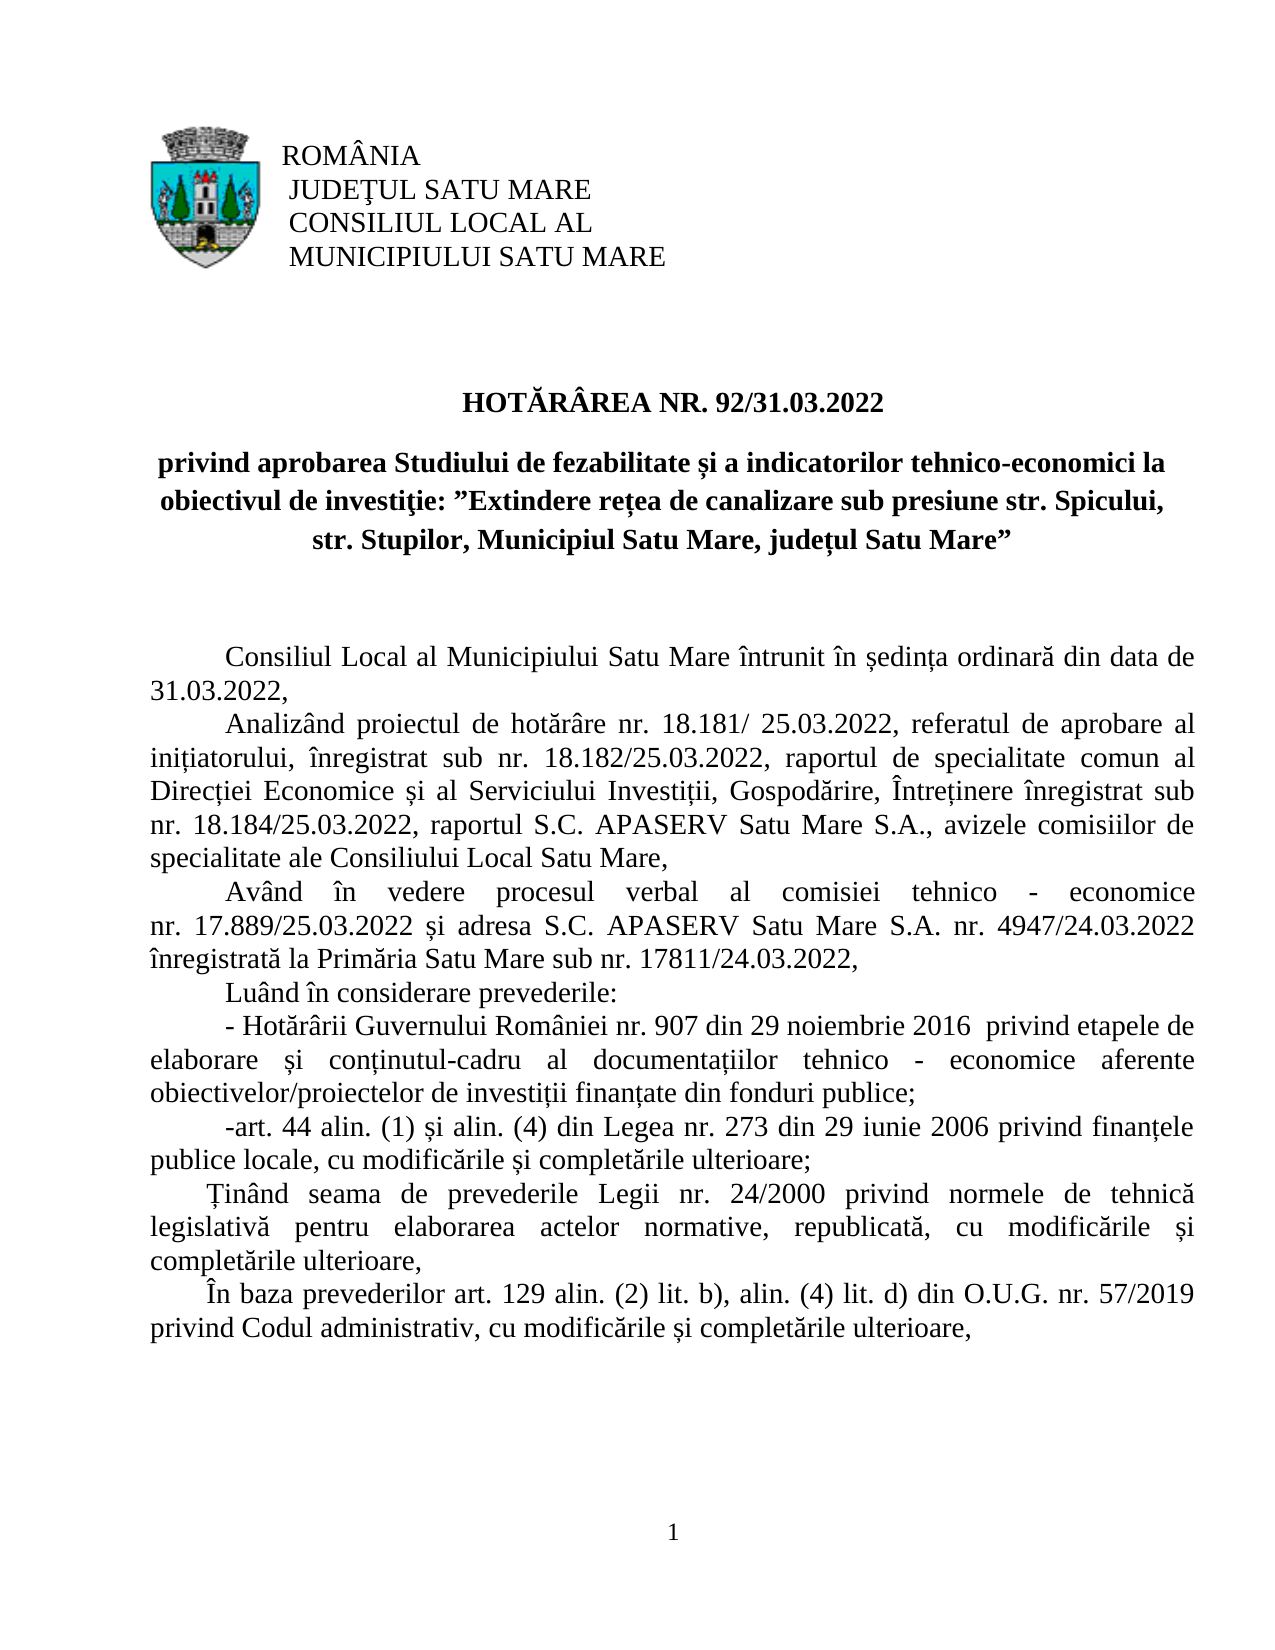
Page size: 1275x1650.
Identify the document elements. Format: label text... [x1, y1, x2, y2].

text CONSILIUL LOCAL AL [262, 205, 1196, 239]
text Având în vedere procesul verbal al comisiei tehnico - economice nr. 17.889/25.03.2022 și adresa S.C. APASERV Satu Mare S.A. nr. 4947/24.03.2022 înregistrată la Primăria Satu Mare sub nr. 17811/24.03.2022, [150, 874, 1196, 975]
text Analizând proiectul de hotărâre nr. 18.181/ 25.03.2022, referatul de aprobare al inițiatorului, înregistrat sub nr. 18.182/25.03.2022, raportul de specialitate comun al Direcției Economice și al Serviciului Investiții, Gospodărire, Întreținere înregistrat sub nr. 18.184/25.03.2022, raportul S.C. APASERV Satu Mare S.A., avizele comisiilor de specialitate ale Consiliului Local Satu Mare, [150, 706, 1196, 874]
text MUNICIPIULUI SATU MARE [262, 239, 1196, 272]
text ROMÂNIA [262, 138, 1196, 172]
picture [146, 124, 262, 272]
list -art. 44 alin. (1) și alin. (4) din Legea nr. 273 din 29 iunie 2006 privind finanțele publice locale, cu modificările și completările ulterioare; [150, 1109, 1196, 1176]
text În baza prevederilor art. 129 alin. (2) lit. b), alin. (4) lit. d) din O.U.G. nr. 57/2019 privind Codul administrativ, cu modificările și completările ulterioare, [150, 1277, 1196, 1344]
text Ținând seama de prevederile Legii nr. 24/2000 privind normele de tehnică legislativă pentru elaborarea actelor normative, republicată, cu modificările și completările ulterioare, [150, 1176, 1196, 1277]
text JUDEŢUL SATU MARE [262, 172, 1196, 205]
text privind aprobarea Studiului de fezabilitate și a indicatorilor tehnico-economici la obiectivul de investiţie: ”Extindere rețea de canalizare sub presiune str. Spicului, str. Stupilor, Municipiul Satu Mare, județul Satu Mare” [150, 445, 1174, 556]
text Consiliul Local al Municipiului Satu Mare întrunit în ședința ordinară din data de 31.03.2022, [150, 639, 1196, 706]
list - Hotărârii Guvernului României nr. 907 din 29 noiembrie 2016 privind etapele de elaborare și conținutul-cadru al documentațiilor tehnico - economice aferente obiectivelor/proiectelor de investiții finanțate din fonduri publice; [150, 1008, 1196, 1109]
text Luând în considerare prevederile: [150, 975, 1196, 1008]
text HOTĂRÂREA NR. 92/31.03.2022 [150, 386, 1196, 419]
